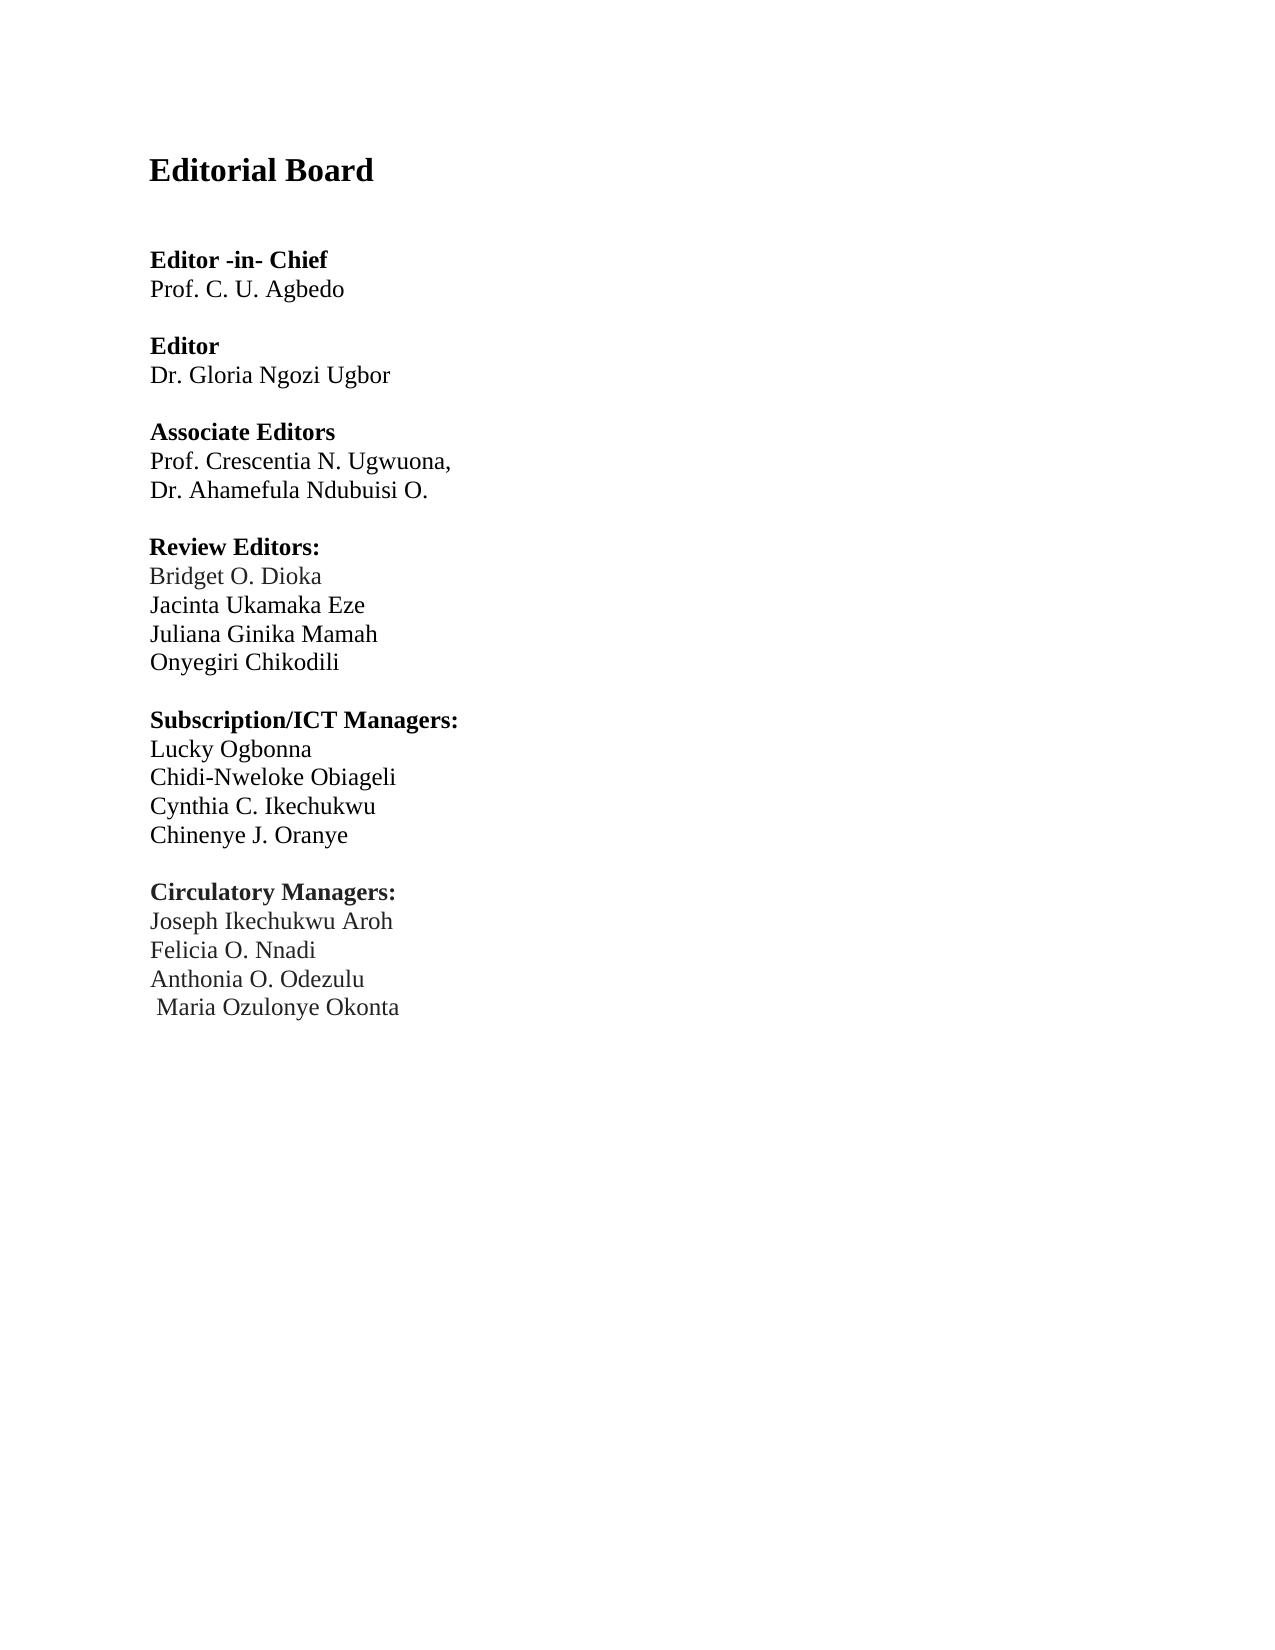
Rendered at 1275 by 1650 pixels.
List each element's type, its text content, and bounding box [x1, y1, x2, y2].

text Editorial Board [149, 150, 1125, 188]
text Bridget O. Dioka [149, 561, 1125, 590]
text Chidi-Nweloke Obiageli [150, 762, 1125, 791]
text Maria Ozulonye Okonta [150, 992, 1125, 1021]
text Chinenye J. Oranye [150, 820, 1125, 849]
text Lucky Ogbonna [150, 734, 1125, 762]
text Joseph Ikechukwu Aroh [150, 906, 1125, 935]
text Cynthia C. Ikechukwu [150, 791, 1125, 820]
text Felicia O. Nnadi [150, 935, 1125, 964]
text Dr. Ahamefula Ndubuisi O. [150, 475, 1125, 504]
text Prof. Crescentia N. Ugwuona, [150, 446, 1125, 475]
text Subscription/ICT Managers: [150, 705, 1125, 734]
text Prof. C. U. Agbedo [150, 274, 1125, 303]
text Dr. Gloria Ngozi Ugbor [150, 360, 1125, 389]
text Anthonia O. Odezulu [150, 964, 1125, 992]
text Onyegiri Chikodili [150, 647, 1125, 676]
text Editor -in- Chief [150, 245, 1125, 274]
text Editor [150, 331, 1125, 360]
text Juliana Ginika Mamah [150, 619, 1125, 647]
text Review Editors: [149, 532, 1125, 561]
text Associate Editors [150, 417, 1125, 446]
text Circulatory Managers: [150, 877, 1125, 906]
text Jacinta Ukamaka Eze [150, 590, 1125, 619]
